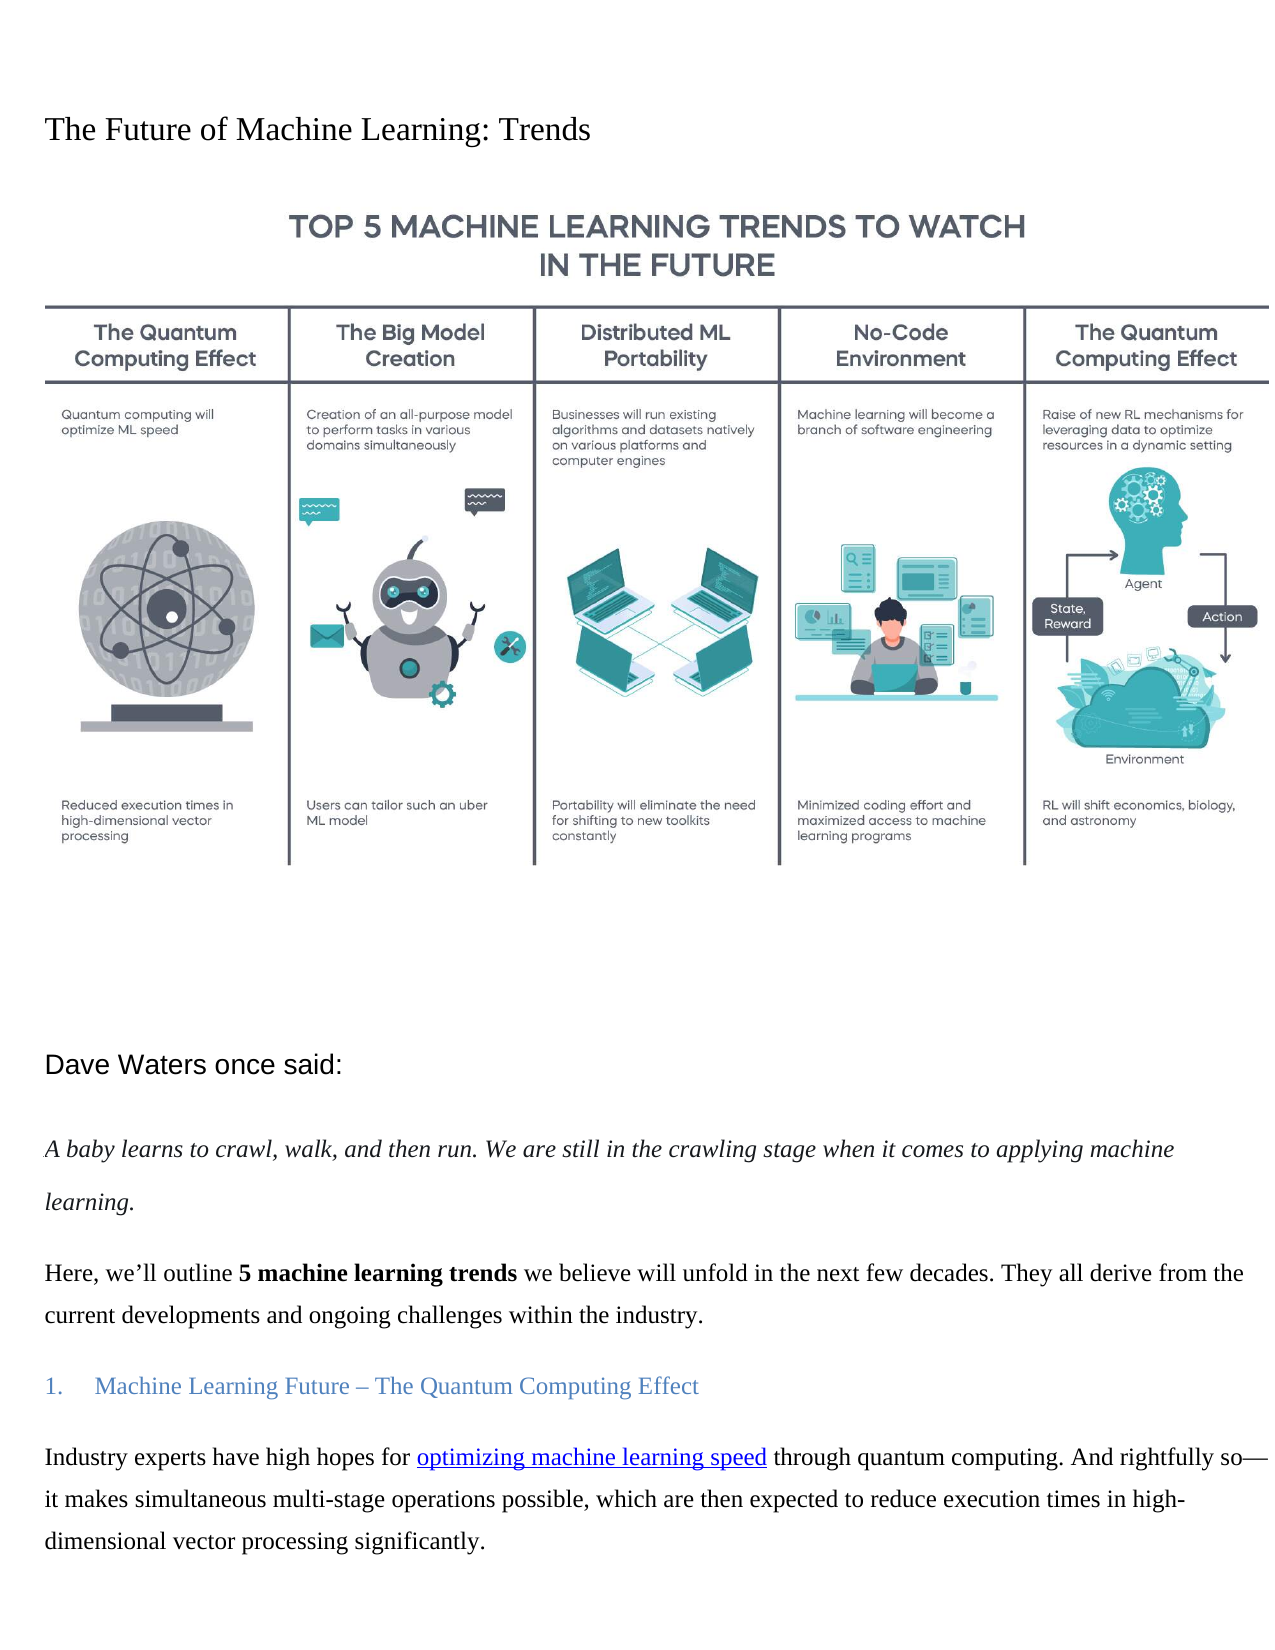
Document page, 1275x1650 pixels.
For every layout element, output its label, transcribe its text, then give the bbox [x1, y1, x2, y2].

text Dave Waters once said: [45, 1038, 1269, 1080]
text A baby learns to crawl, walk, and then run. We are still in the crawling stage when it comes to applying machine learning. [45, 1109, 1269, 1216]
subtitle 1. Machine Learning Future – The Quantum Computing Effect [45, 1358, 1269, 1399]
text Industry experts have high hopes for optimizing machine learning speed through quantum computing. And rightfully so—it makes simultaneous multi-stage operations possible, which are then expected to reduce execution times in high-dimensional vector processing significantly. [45, 1429, 1269, 1555]
text Here, we’ll outline 5 machine learning trends we believe will unfold in the next few decades. They all derive from the current developments and ongoing challenges within the industry. [45, 1245, 1269, 1329]
picture [45, 176, 1269, 866]
subtitle The Future of Machine Learning: Trends [45, 99, 1269, 147]
